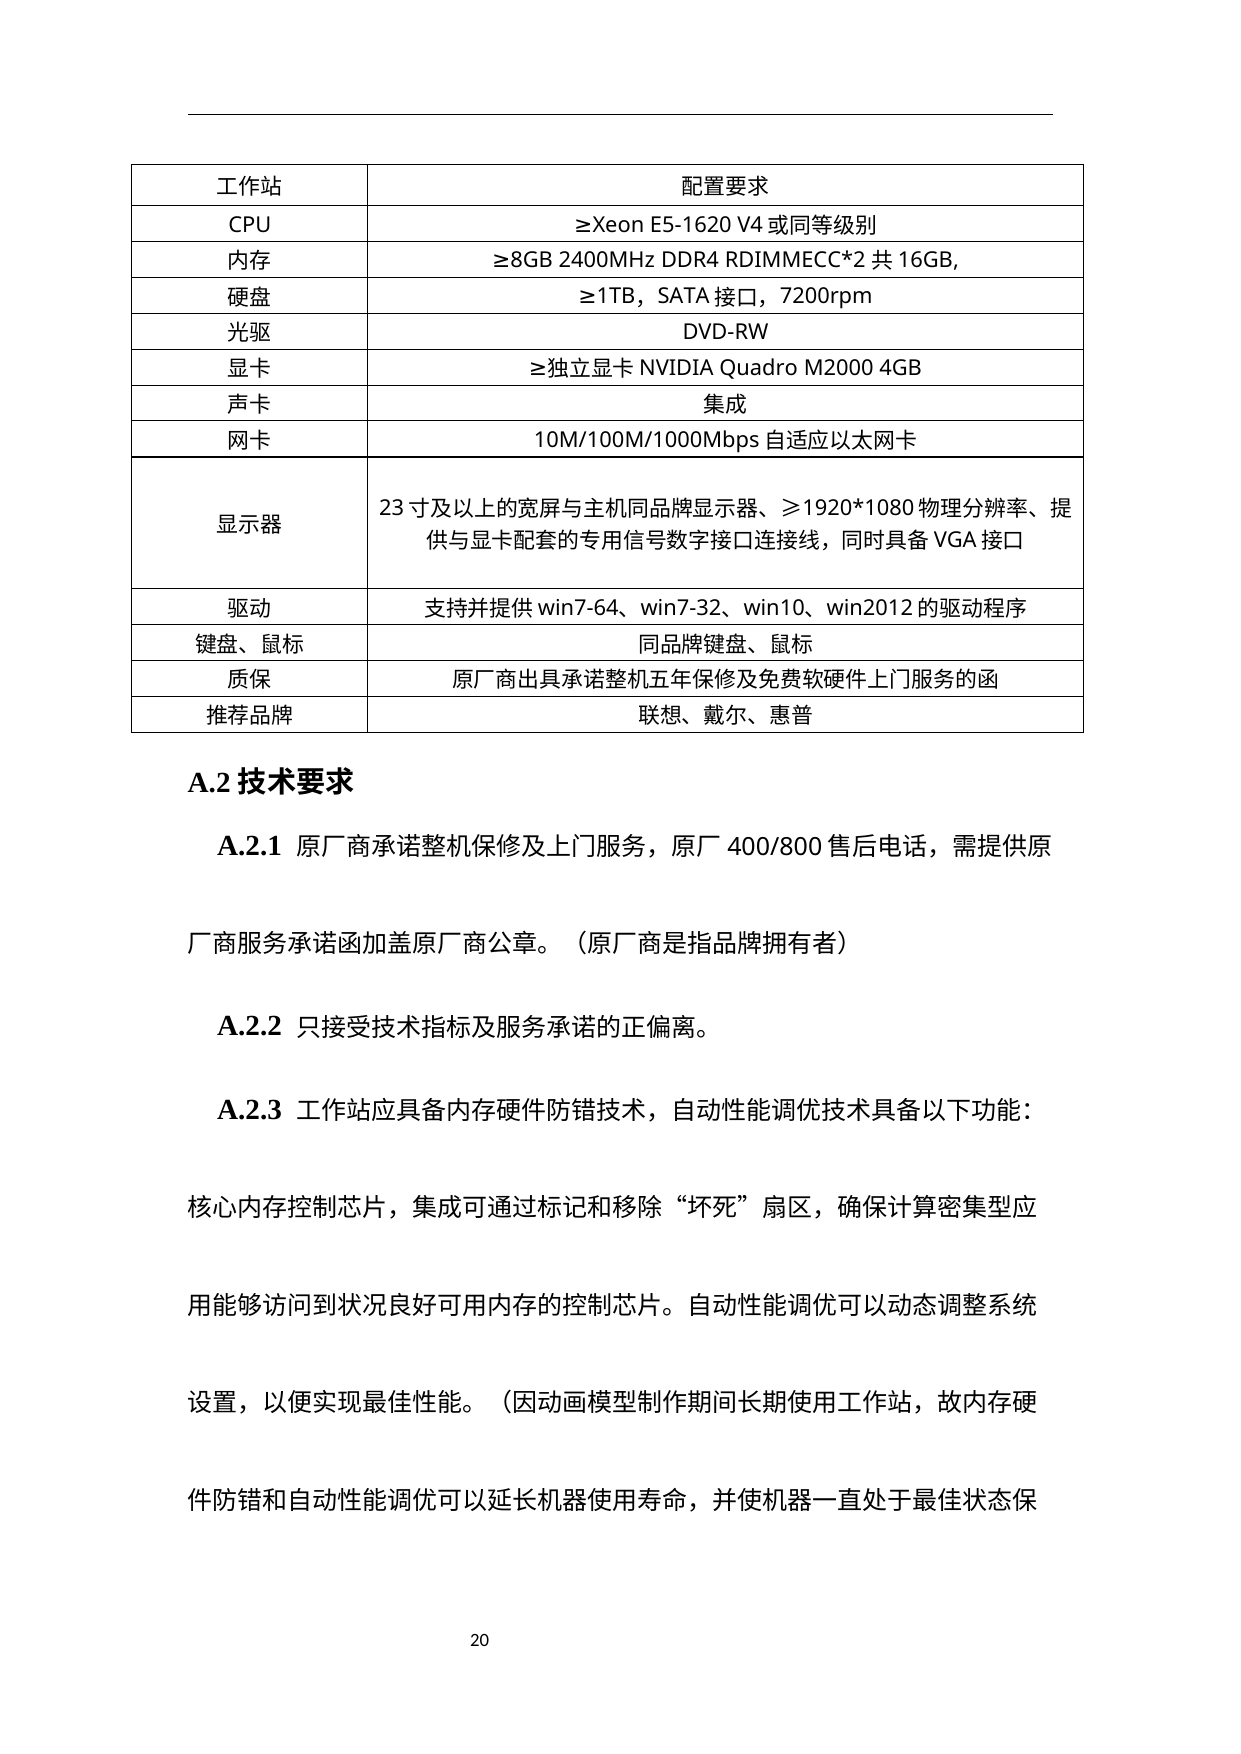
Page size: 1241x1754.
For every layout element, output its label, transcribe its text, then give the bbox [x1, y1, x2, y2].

table_cell 同品牌键盘、鼠标 [368, 625, 1083, 660]
text A.2.2 只接受技术指标及服务承诺的正偏离。 [187, 993, 1053, 1058]
table_cell 内存 [132, 242, 367, 277]
table_header 配置要求 [368, 165, 1083, 205]
table_cell 原厂商出具承诺整机五年保修及免费软硬件上门服务的函 [368, 661, 1083, 696]
table_cell 键盘、鼠标 [132, 625, 367, 660]
table_cell 23寸及以上的宽屏与主机同品牌显示器、≥1920*1080物理分辨率、提供与显卡配套的专用信号数字接口连接线，同时具备VGA接口 [368, 458, 1083, 588]
table_cell CPU [132, 206, 367, 241]
table_cell ≥Xeon E5-1620 V4或同等级别 [368, 206, 1083, 241]
table_header 工作站 [132, 165, 367, 205]
table_cell 联想、戴尔、惠普 [368, 697, 1083, 732]
table_cell 显卡 [132, 350, 367, 384]
table_cell 声卡 [132, 386, 367, 420]
table_cell DVD-RW [368, 314, 1083, 349]
table_cell 网卡 [132, 421, 367, 456]
table_cell 显示器 [132, 458, 367, 588]
table_cell ≥8GB 2400MHz DDR4 RDIMMECC*2 共16GB, [368, 242, 1083, 277]
table_cell ≥独立显卡NVIDIA Quadro M2000 4GB [368, 350, 1083, 384]
table_cell ≥1TB，SATA接口，7200rpm [368, 278, 1083, 313]
table_cell 硬盘 [132, 278, 367, 313]
text A.2 技术要求 [187, 733, 1053, 812]
table_cell 光驱 [132, 314, 367, 349]
table_cell 集成 [368, 386, 1083, 420]
table_cell 支持并提供win7-64、win7-32、win10、win2012的驱动程序 [368, 589, 1083, 624]
table_cell 驱动 [132, 589, 367, 624]
table_cell 10M/100M/1000Mbps自适应以太网卡 [368, 421, 1083, 456]
text A.2.1 原厂商承诺整机保修及上门服务，原厂400/800售后电话，需提供原厂商服务承诺函加盖原厂商公章。（原厂商是指品牌拥有者） [187, 812, 1053, 974]
table_cell 质保 [132, 661, 367, 696]
table_cell 推荐品牌 [132, 697, 367, 732]
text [187, 1076, 1053, 1531]
